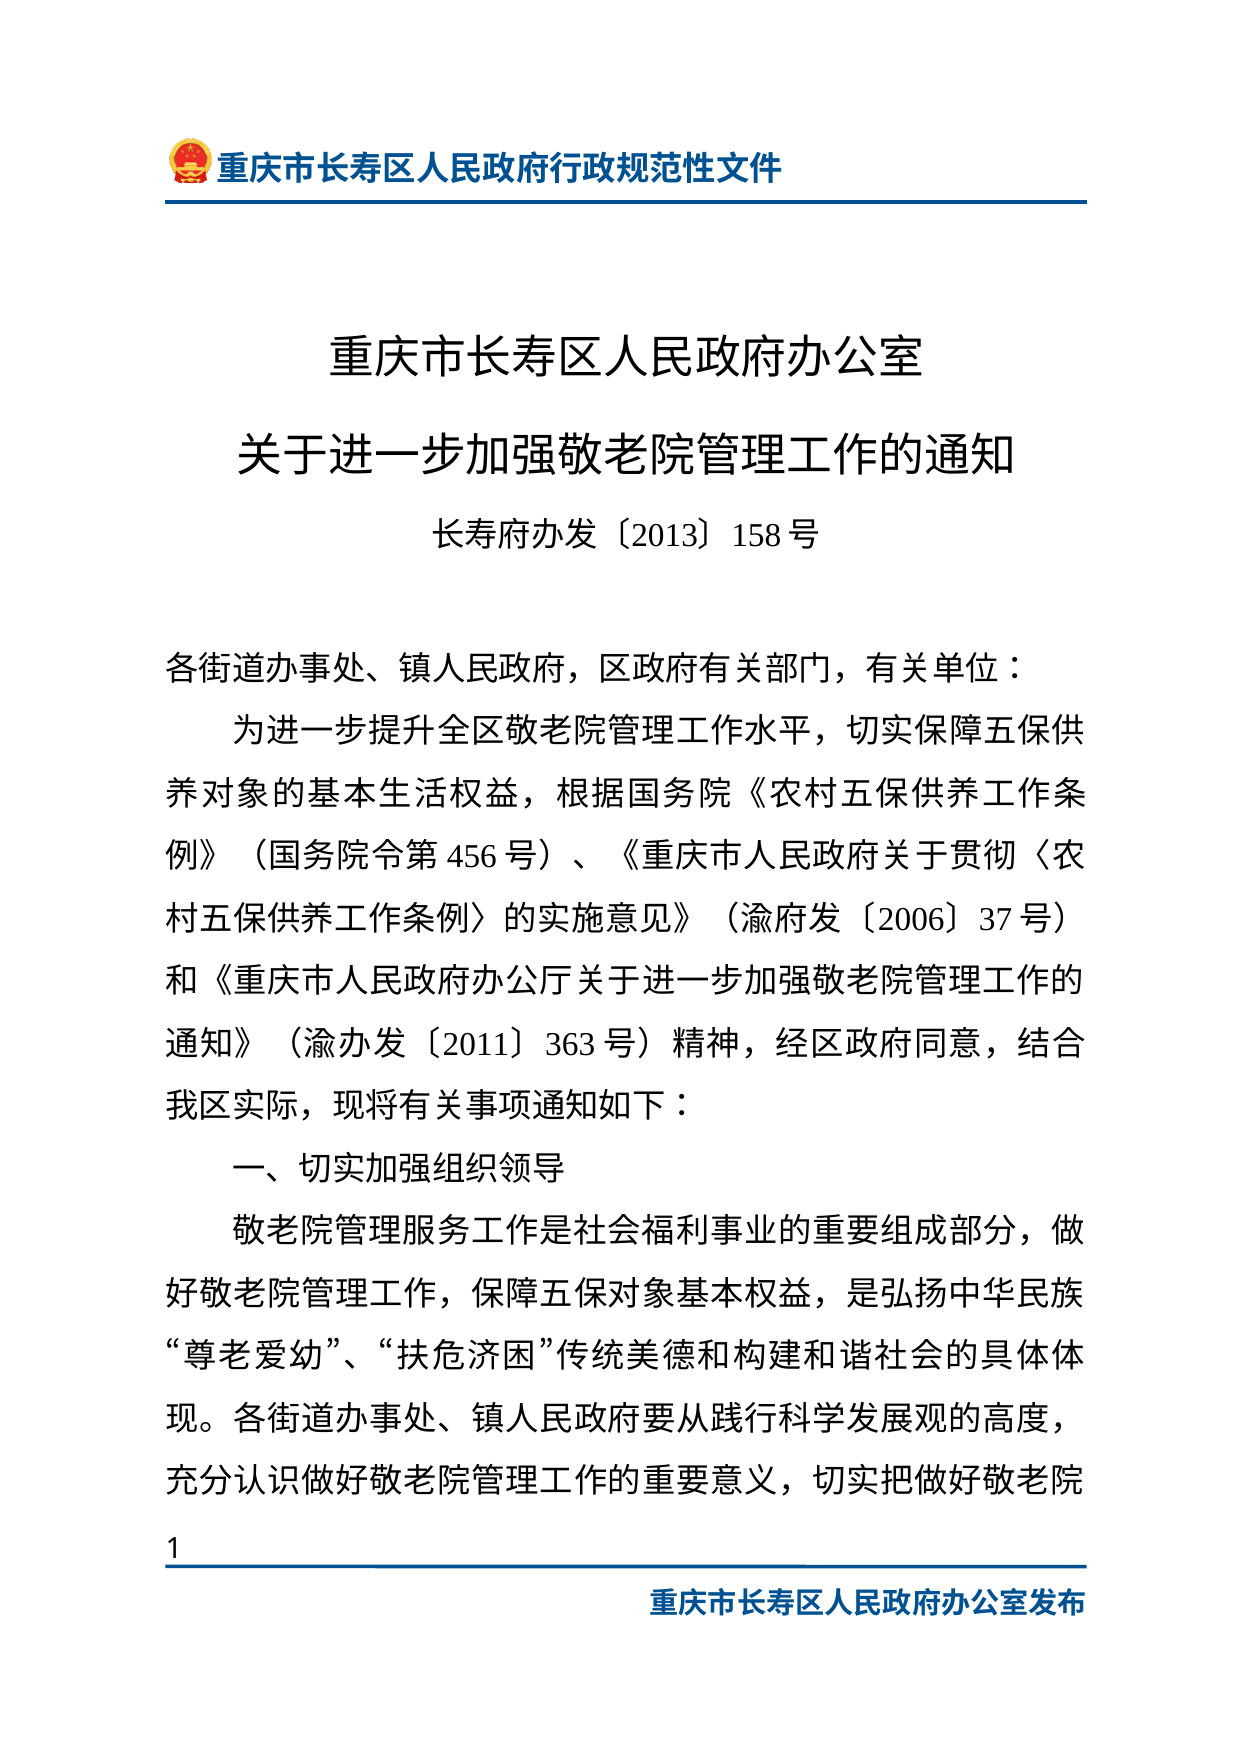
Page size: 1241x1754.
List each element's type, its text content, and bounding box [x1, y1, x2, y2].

text 长寿府办发〔2013〕158号 [165, 500, 1087, 565]
text 关于进一步加强敬老院管理工作的通知 [165, 402, 1087, 500]
text 为进一步提升全区敬老院管理工作水平，切实保障五保供养对象的基本生活权益，根据国务院《农村五保供养工作条例》（国务院令第456号）、《重庆市人民政府关于贯彻〈农村五保供养工作条例〉的实施意见》（渝府发〔2006〕37号）和《重庆市人民政府办公厅关于进一步加强敬老院管理工作的通知》（渝办发〔2011〕363号）精神，经区政府同意，结合我区实际，现将有关事项通知如下： [165, 692, 1087, 1130]
picture [165, 136, 216, 187]
text 一、切实加强组织领导 [165, 1130, 1087, 1192]
text 各街道办事处、镇人民政府，区政府有关部门，有关单位： [165, 630, 1087, 692]
text 重庆市长寿区人民政府办公室 [165, 305, 1087, 402]
